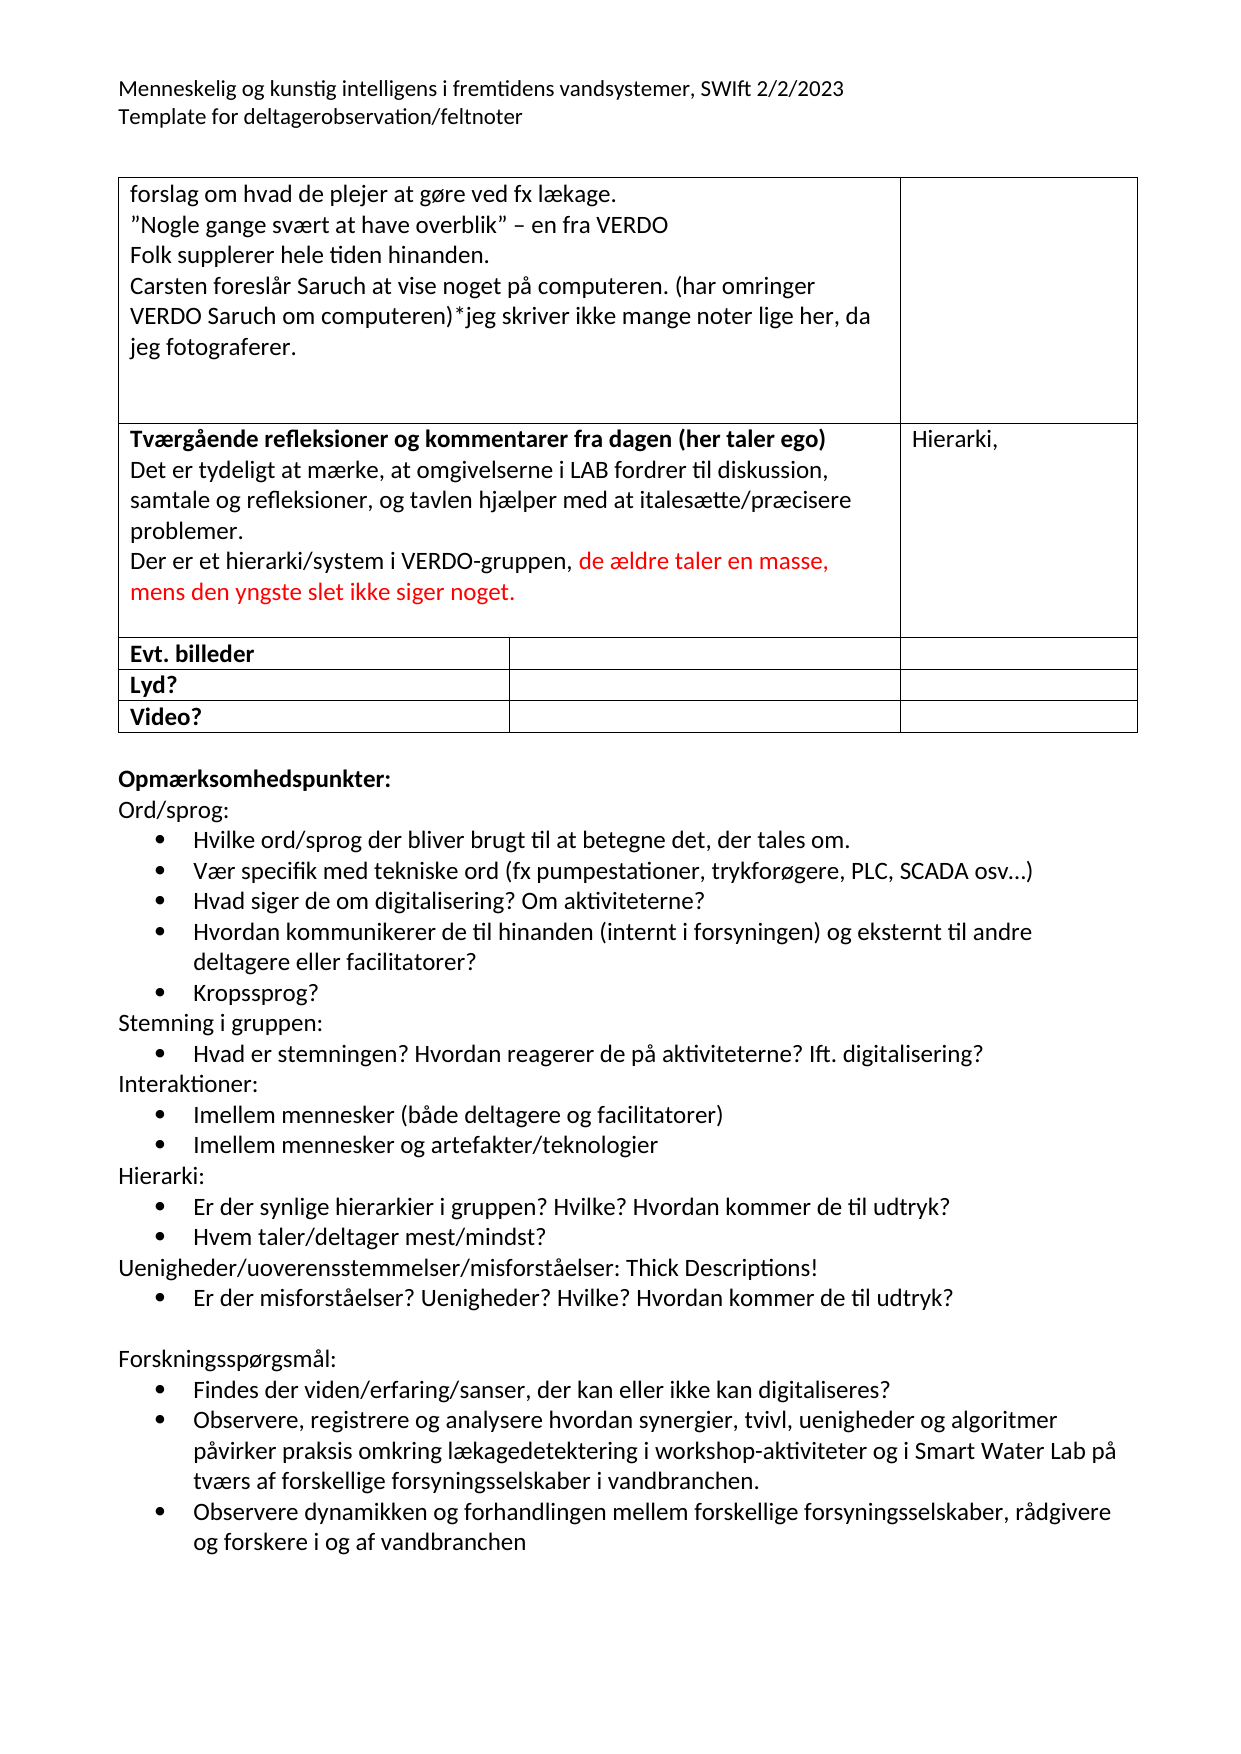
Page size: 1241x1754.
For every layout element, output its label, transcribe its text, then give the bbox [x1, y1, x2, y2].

table_cell Lyd? [119, 670, 509, 700]
list Er der synlige hierarkier i gruppen? Hvilke? Hvordan kommer de til udtryk? [156, 1191, 1122, 1221]
table_cell [901, 670, 1137, 700]
list Findes der viden/erfaring/sanser, der kan eller ikke kan digitaliseres? [156, 1374, 1122, 1404]
text Opmærksomhedspunkter: [118, 763, 1122, 794]
list Imellem mennesker (både deltagere og facilitatorer) [156, 1099, 1122, 1129]
table_cell [510, 670, 900, 700]
list Er der misforståelser? Uenigheder? Hvilke? Hvordan kommer de til udtryk? [156, 1282, 1122, 1313]
text Hierarki: [118, 1160, 1122, 1191]
list Hvad er stemningen? Hvordan reagerer de på aktiviteterne? Ift. digitalisering? [156, 1038, 1122, 1068]
table_cell Hierarki, [901, 424, 1137, 637]
list Vær specifik med tekniske ord (fx pumpestationer, trykforøgere, PLC, SCADA osv…) [156, 855, 1122, 885]
list Observere dynamikken og forhandlingen mellem forskellige forsyningsselskaber, rådgivere og forskere i og af vandbranchen [156, 1496, 1122, 1557]
table_cell Tværgående refleksioner og kommentarer fra dagen (her taler ego) Det er tydeligt at mærke, at omgivelserne i LAB fordrer til diskussion, samtale og refleksioner, og tavlen hjælper med at italesætte/præcisere problemer. Der er et hierarki/system i VERDO-gruppen, de ældre taler en masse, mens den yngste slet ikke siger noget. [119, 424, 900, 637]
text Ord/sprog: [118, 794, 1122, 824]
table_cell Evt. billeder [119, 638, 509, 669]
list Kropssprog? [156, 977, 1122, 1007]
list Hvilke ord/sprog der bliver brugt til at betegne det, der tales om. [156, 824, 1122, 855]
list Hvem taler/deltager mest/mindst? [156, 1221, 1122, 1252]
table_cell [119, 178, 900, 422]
list Imellem mennesker og artefakter/teknologier [156, 1129, 1122, 1160]
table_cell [901, 178, 1137, 422]
table_cell Video? [119, 701, 509, 732]
text Interaktioner: [118, 1068, 1122, 1099]
list Hvordan kommunikerer de til hinanden (internt i forsyningen) og eksternt til andre deltagere eller facilitatorer? [156, 916, 1122, 977]
text Stemning i gruppen: [118, 1007, 1122, 1038]
list Hvad siger de om digitalisering? Om aktiviteterne? [156, 885, 1122, 916]
table_cell [901, 701, 1137, 732]
text Uenigheder/uoverensstemmelser/misforståelser: Thick Descriptions! [118, 1252, 1122, 1282]
table_cell [510, 701, 900, 732]
table_cell [510, 638, 900, 669]
text Forskningsspørgsmål: [118, 1343, 1122, 1374]
table_cell [901, 638, 1137, 669]
list Observere, registrere og analysere hvordan synergier, tvivl, uenigheder og algoritmer påvirker praksis omkring lækagedetektering i workshop-aktiviteter og i Smart Water Lab på tværs af forskellige forsyningsselskaber i vandbranchen. [156, 1404, 1122, 1496]
